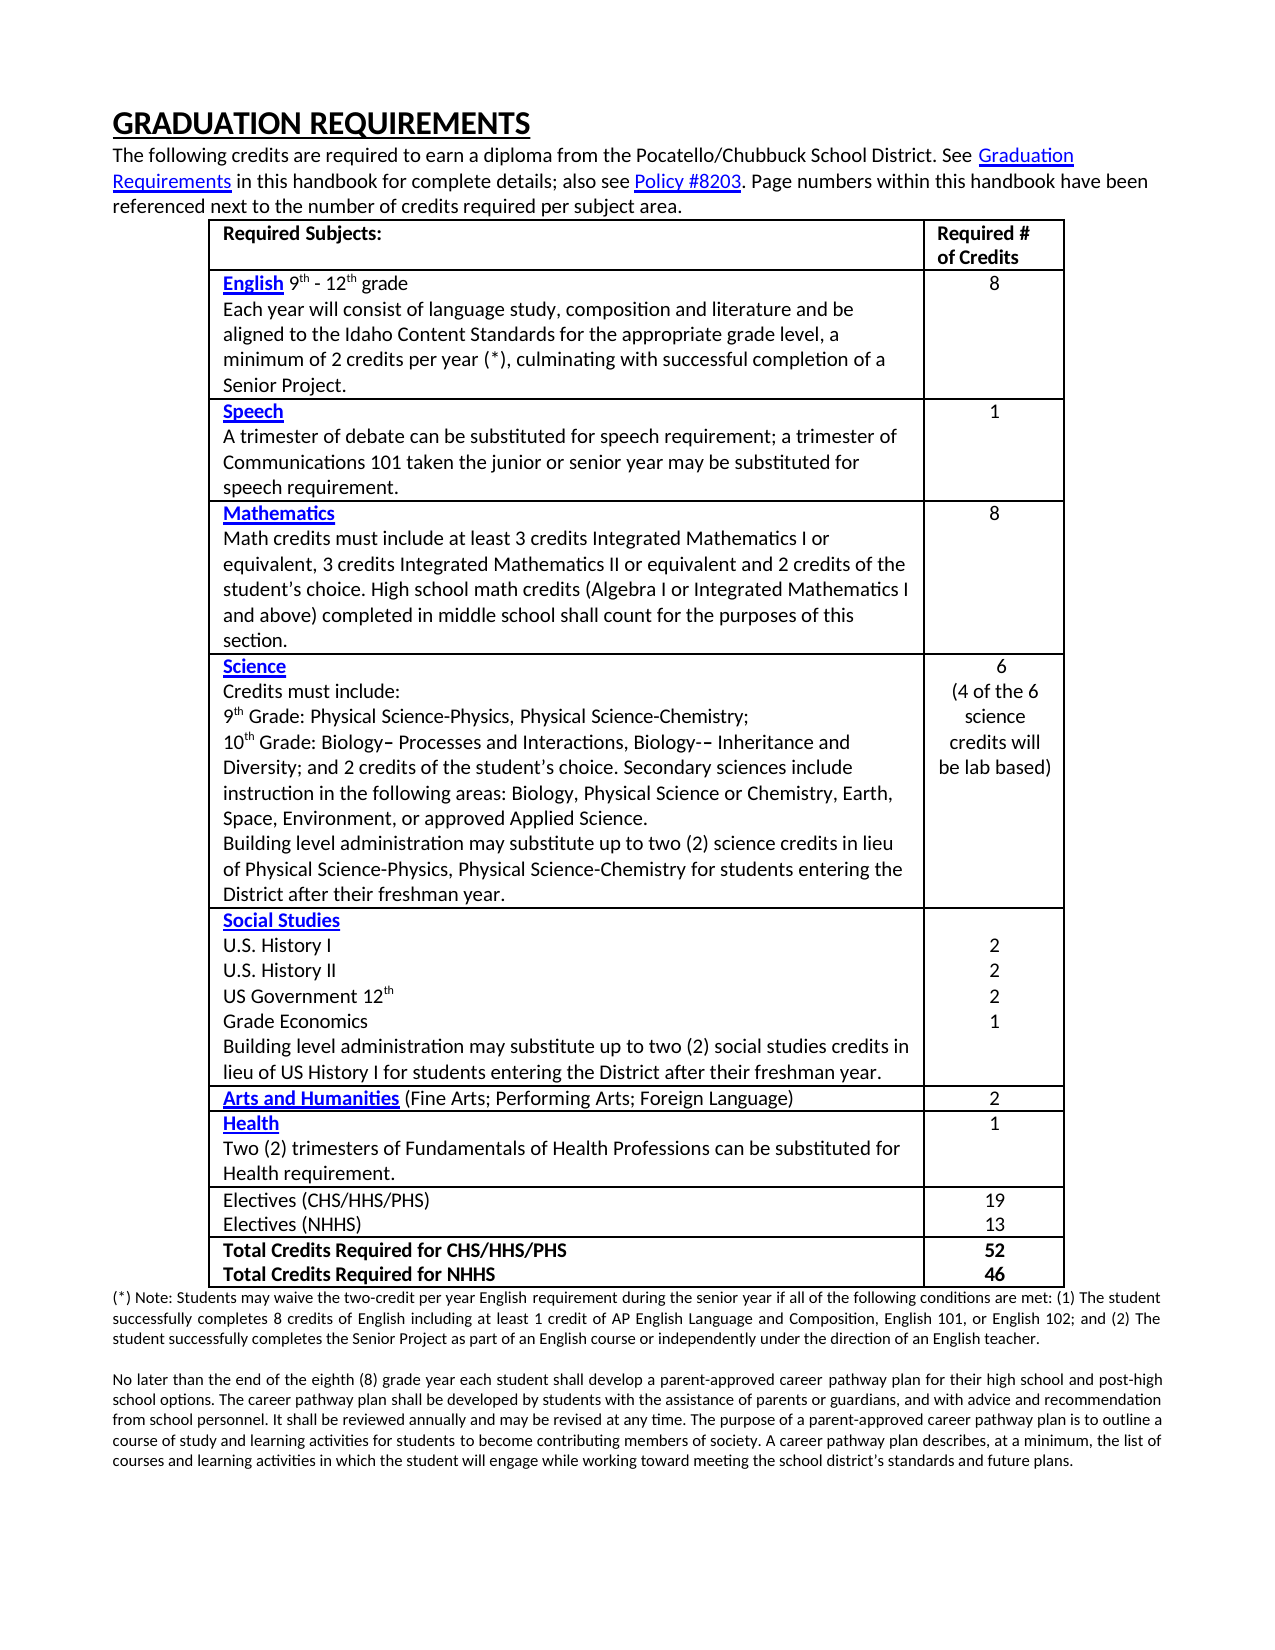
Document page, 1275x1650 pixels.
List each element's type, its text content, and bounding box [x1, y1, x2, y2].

table_cell 19 13 [925, 1188, 1063, 1236]
table_cell 8 [925, 502, 1063, 653]
table_cell Mathematics Math credits must include at least 3 credits Integrated Mathematics I or equivalent, 3 credits Integrated Mathematics II or equivalent and 2 credits of the student’s choice. High school math credits (Algebra I or Integrated Mathematics I and above) completed in middle school shall count for the purposes of this section. [210, 502, 923, 653]
table_cell 52 46 [925, 1238, 1063, 1286]
table_cell 1 [925, 400, 1063, 500]
table_cell Science Credits must include: 9th Grade: Physical Science-Physics, Physical Science-Chemistry; 10th Grade: Biology– Processes and Interactions, Biology-– Inheritance and Diversity; and 2 credits of the student’s choice. Secondary sciences include instruction in the following areas: Biology, Physical Science or Chemistry, Earth, Space, Environment, or approved Applied Science. Building level administration may substitute up to two (2) science credits in lieu of Physical Science-Physics, Physical Science-Chemistry for students entering the District after their freshman year. [210, 655, 923, 907]
table_header Required Subjects: [210, 221, 923, 269]
table_cell 6 (4 of the 6 science credits will be lab based) [925, 655, 1063, 907]
table_cell 1 [925, 1112, 1063, 1186]
table_cell Total Credits Required for CHS/HHS/PHS Total Credits Required for NHHS [210, 1238, 923, 1286]
text The following credits are required to earn a diploma from the Pocatello/Chubbuck School District. See Graduation Requirements in this handbook for complete details; also see Policy #8203. Page numbers within this handbook have been referenced next to the number of credits required per subject area. [112, 143, 1153, 219]
table_cell 8 [925, 271, 1063, 397]
table_cell 2 [925, 1087, 1063, 1109]
table_cell Health Two (2) trimesters of Fundamentals of Health Professions can be substituted for Health requirement. [210, 1112, 923, 1186]
table_header Required # of Credits [925, 221, 1063, 269]
table_cell Electives (CHS/HHS/PHS) Electives (NHHS) [210, 1188, 923, 1236]
table_cell Social Studies U.S. History I U.S. History II US Government 12th Grade Economics Building level administration may substitute up to two (2) social studies credits in lieu of US History I for students entering the District after their freshman year. [210, 909, 923, 1084]
table_cell 2 2 2 1 [925, 909, 1063, 1084]
table_cell Speech A trimester of debate can be substituted for speech requirement; a trimester of Communications 101 taken the junior or senior year may be substituted for speech requirement. [210, 400, 923, 500]
text GRADUATION REQUIREMENTS [112, 103, 1252, 143]
table_cell Arts and Humanities (Fine Arts; Performing Arts; Foreign Language) [210, 1087, 923, 1109]
text (*) Note: Students may waive the two-credit per year English requirement during the senior year if all of the following conditions are met: (1) The student successfully completes 8 credits of English including at least 1 credit of AP English Language and Composition, English 101, or English 102; and (2) The student successfully completes the Senior Project as part of an English course or independently under the direction of an English teacher. [112, 1288, 1162, 1349]
text No later than the end of the eighth (8) grade year each student shall develop a parent-approved career pathway plan for their high school and post-high school options. The career pathway plan shall be developed by students with the assistance of parents or guardians, and with advice and recommendation from school personnel. It shall be reviewed annually and may be revised at any time. The purpose of a parent-approved career pathway plan is to outline a course of study and learning activities for students to become contributing members of society. A career pathway plan describes, at a minimum, the list of courses and learning activities in which the student will engage while working toward meeting the school district’s standards and future plans. [112, 1369, 1163, 1471]
table_cell English 9th - 12th grade Each year will consist of language study, composition and literature and be aligned to the Idaho Content Standards for the appropriate grade level, a minimum of 2 credits per year (*), culminating with successful completion of a Senior Project. [210, 271, 923, 397]
